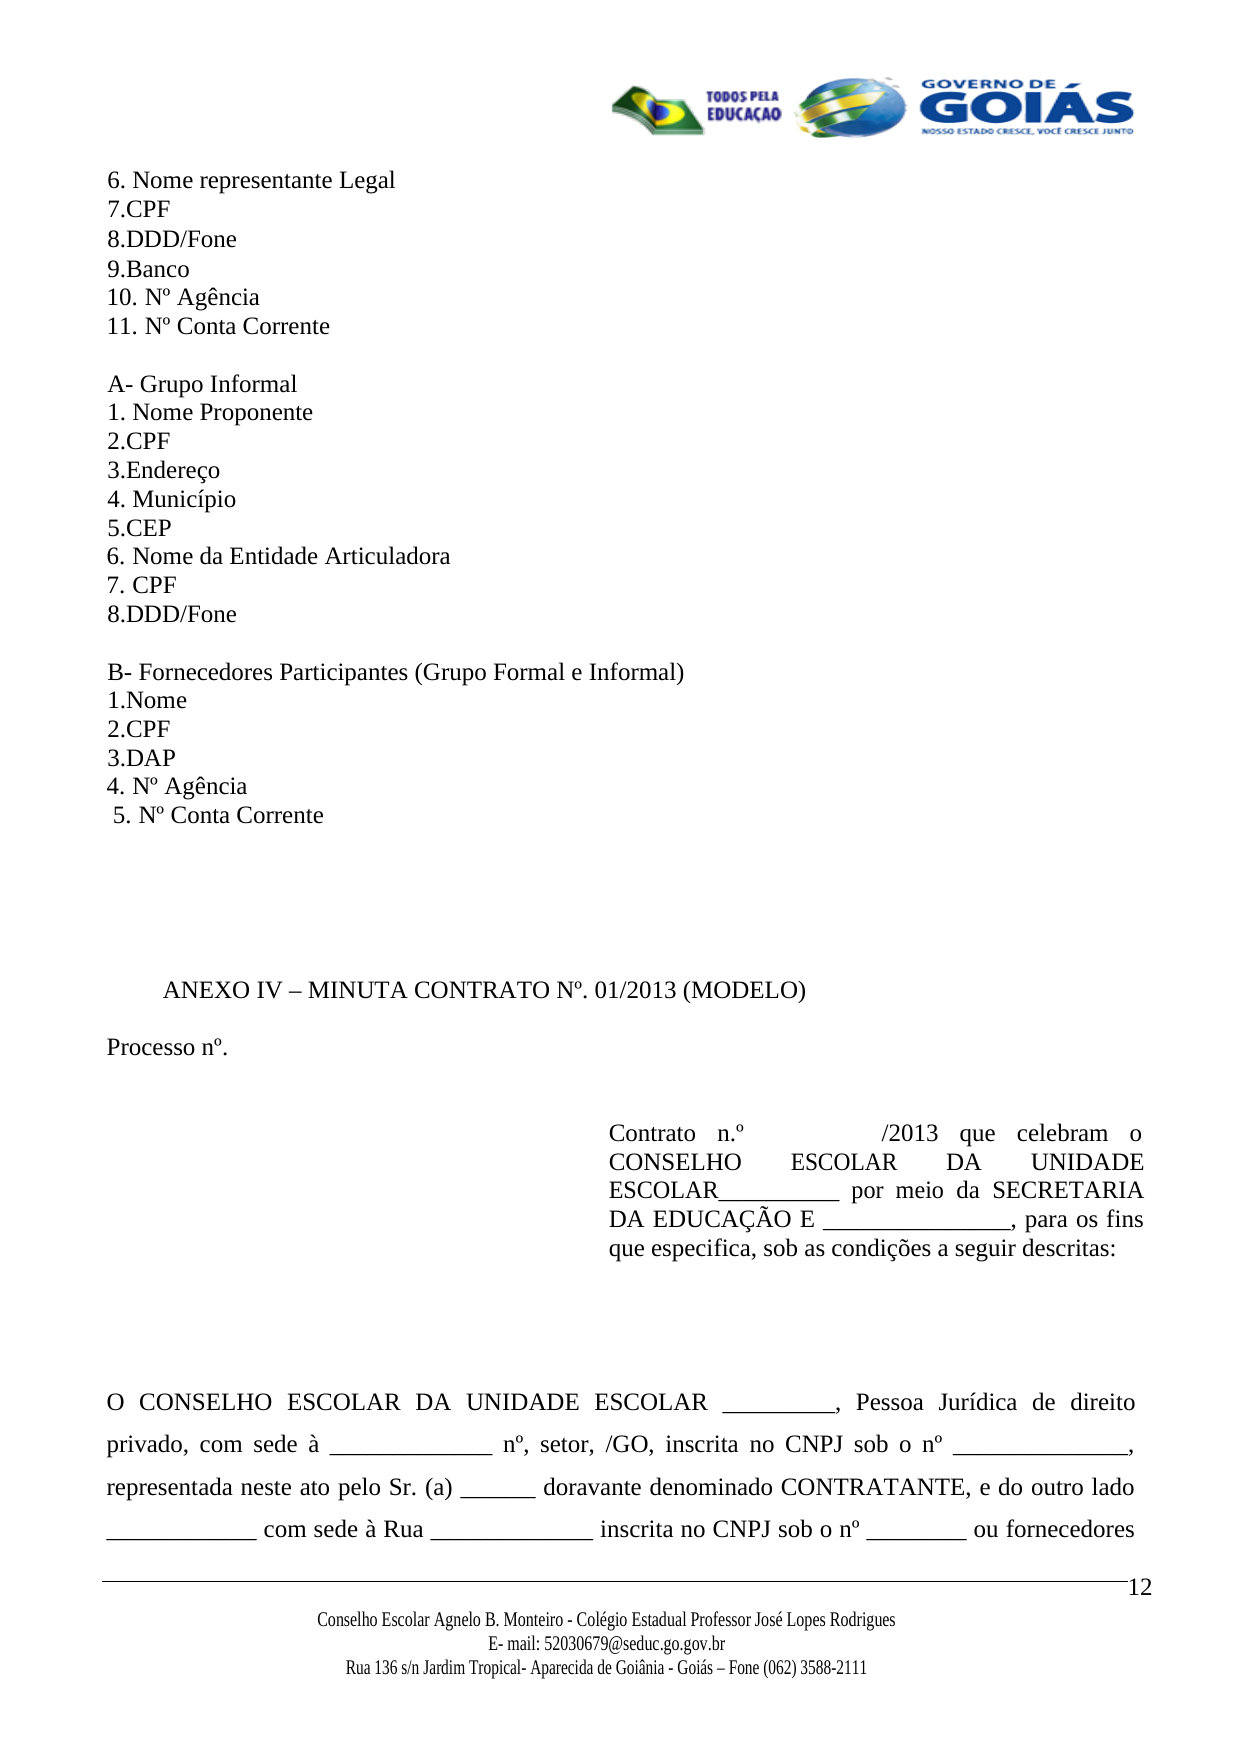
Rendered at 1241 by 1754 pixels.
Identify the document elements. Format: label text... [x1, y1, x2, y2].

text Processo nº. [106, 1032, 1144, 1061]
picture [611, 75, 1145, 138]
text 3.Endereço [107, 455, 1144, 484]
text 2.CPF [107, 714, 1144, 743]
list Nome da Entidade Articuladora [106, 541, 1144, 570]
text 3.DAP [107, 743, 1144, 771]
list Nº Agência [106, 284, 1144, 311]
list CPF [106, 570, 1144, 599]
list Nº Conta Corrente [113, 800, 1144, 829]
list Nº Conta Corrente [106, 311, 1144, 340]
text B- Fornecedores Participantes (Grupo Formal e Informal) [107, 657, 1144, 686]
text 1.Nome [107, 686, 1144, 714]
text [106, 1387, 1136, 1543]
text 4. Município [107, 484, 1144, 513]
text 5.CEP [107, 513, 1144, 541]
text 1. Nome Proponente [107, 398, 1144, 426]
text 6. Nome representante Legal 7.CPF [107, 166, 407, 223]
text 8.DDD/Fone 9.Banco [107, 224, 248, 283]
text ANEXO IV – MINUTA CONTRATO Nº. 01/2013 (MODELO) [163, 975, 1144, 1003]
text Contrato n.º /2013 que celebram o CONSELHO ESCOLAR DA UNIDADE ESCOLAR__________ por meio da SECRETARIA DA EDUCAÇÃO E _______________, para os fins que especifica, sob as condições a seguir descritas: [608, 1118, 1144, 1262]
list Nº Agência [106, 771, 1144, 800]
text 2.CPF [107, 426, 1144, 455]
text 8.DDD/Fone [107, 599, 1144, 628]
text A- Grupo Informal [107, 369, 1144, 398]
